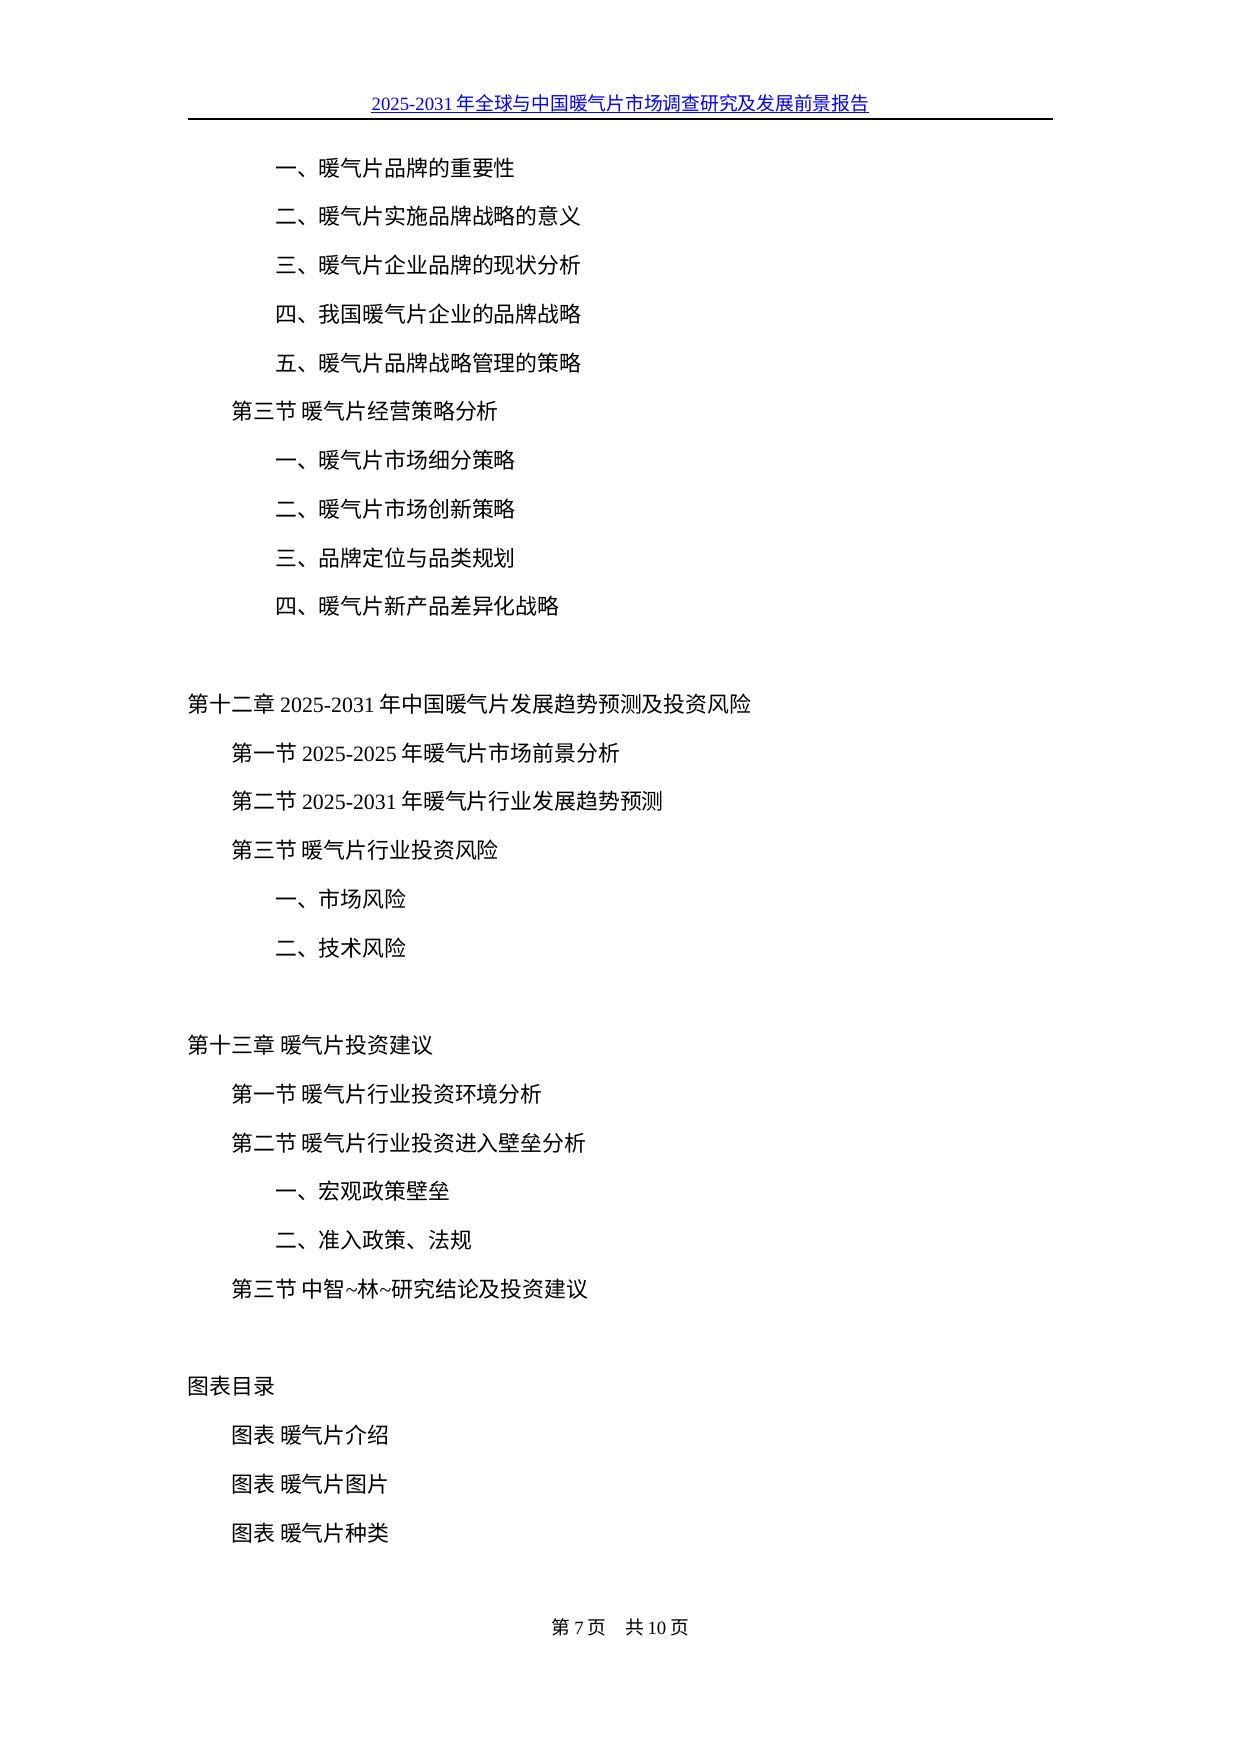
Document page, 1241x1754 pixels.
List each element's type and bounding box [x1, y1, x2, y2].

text [187, 150, 1053, 1548]
